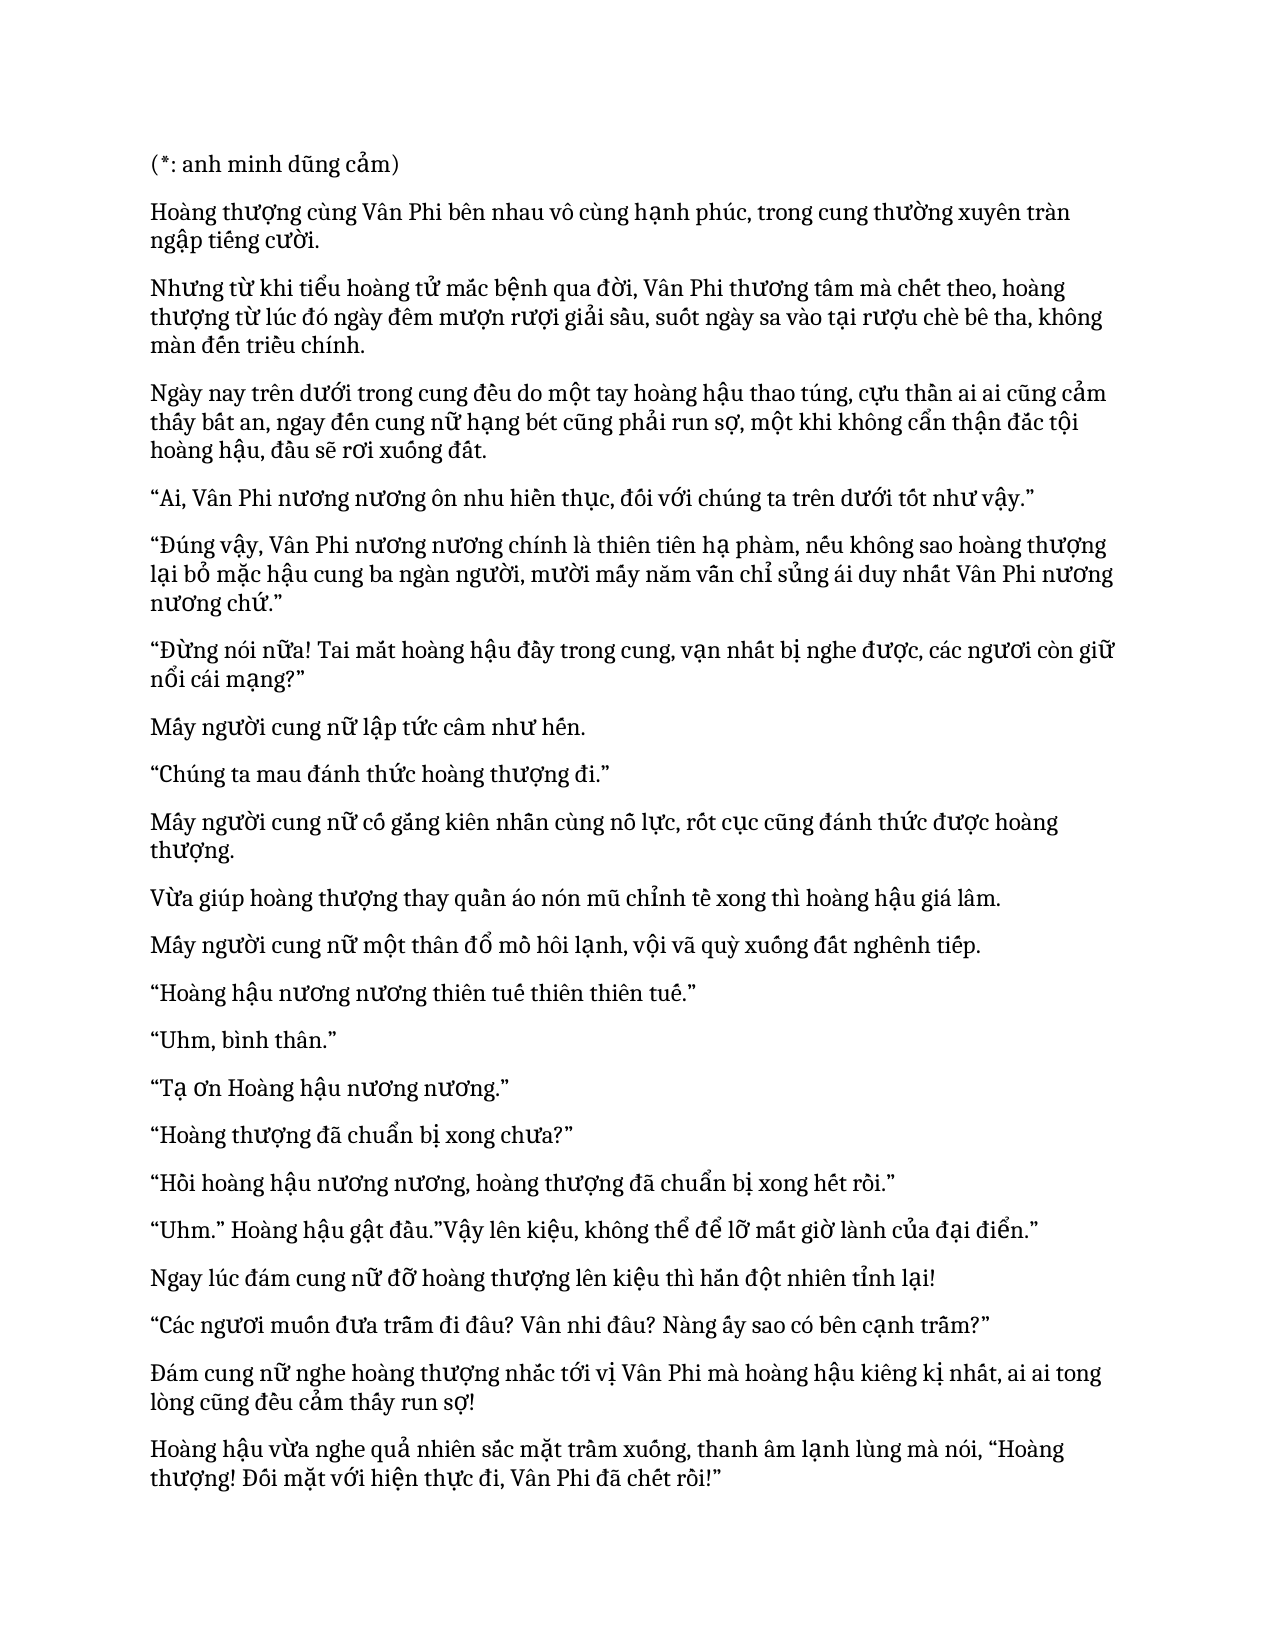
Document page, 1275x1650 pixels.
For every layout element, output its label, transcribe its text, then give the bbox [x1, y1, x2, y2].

text Nhưng từ khi tiểu hoàng tử mắc bệnh qua đời, Vân Phi thương tâm mà chết theo, hoàng thượng từ lúc đó ngày đêm mượn rượi giải sầu, suốt ngày sa vào tại rượu chè bê tha, không màn đến triều chính. [150, 274, 1125, 360]
text “Đúng vậy, Vân Phi nương nương chính là thiên tiên hạ phàm, nếu không sao hoàng thượng lại bỏ mặc hậu cung ba ngàn người, mười mấy năm vẫn chỉ sủng ái duy nhất Vân Phi nương nương chứ.” [150, 531, 1125, 617]
text (*: anh minh dũng cảm) [150, 150, 1125, 179]
text “Hoàng thượng đã chuẩn bị xong chưa?” [150, 1121, 1125, 1150]
text Mấy người cung nữ một thân đổ mồ hôi lạnh, vội vã quỳ xuống đất nghênh tiếp. [150, 931, 1125, 960]
text Đám cung nữ nghe hoàng thượng nhắc tới vị Vân Phi mà hoàng hậu kiêng kị nhất, ai ai tong lòng cũng đều cảm thấy run sợ! [150, 1359, 1125, 1416]
text “Uhm, bình thân.” [150, 1026, 1125, 1055]
text Ngay lúc đám cung nữ đỡ hoàng thượng lên kiệu thì hắn đột nhiên tỉnh lại! [150, 1264, 1125, 1292]
text “Tạ ơn Hoàng hậu nương nương.” [150, 1074, 1125, 1102]
text “Các ngươi muốn đưa trẫm đi đâu? Vân nhi đâu? Nàng ấy sao có bên cạnh trẫm?” [150, 1311, 1125, 1340]
text Mấy người cung nữ lập tức câm như hến. [150, 712, 1125, 741]
text “Hoàng hậu nương nương thiên tuế thiên thiên tuế.” [150, 979, 1125, 1007]
text Ngày nay trên dưới trong cung đều do một tay hoàng hậu thao túng, cựu thần ai ai cũng cảm thấy bất an, ngay đến cung nữ hạng bét cũng phải run sợ, một khi không cẩn thận đắc tội hoàng hậu, đầu sẽ rơi xuống đất. [150, 379, 1125, 465]
text Mấy người cung nữ cố gắng kiên nhẫn cùng nỗ lực, rốt cục cũng đánh thức được hoàng thượng. [150, 807, 1125, 865]
text “Đừng nói nữa! Tai mắt hoàng hậu đầy trong cung, vạn nhất bị nghe được, các ngươi còn giữ nổi cái mạng?” [150, 636, 1125, 694]
text Hoàng hậu vừa nghe quả nhiên sắc mặt trầm xuống, thanh âm lạnh lùng mà nói, “Hoàng thượng! Đối mặt với hiện thực đi, Vân Phi đã chết rồi!” [150, 1435, 1125, 1492]
text Vừa giúp hoàng thượng thay quần áo nón mũ chỉnh tề xong thì hoàng hậu giá lâm. [150, 884, 1125, 912]
text “Hồi hoàng hậu nương nương, hoàng thượng đã chuẩn bị xong hết rồi.” [150, 1169, 1125, 1197]
text “Chúng ta mau đánh thức hoàng thượng đi.” [150, 760, 1125, 789]
text “Uhm.” Hoàng hậu gật đầu.”Vậy lên kiệu, không thể để lỡ mất giờ lành của đại điển.” [150, 1216, 1125, 1245]
text Hoàng thượng cùng Vân Phi bên nhau vô cùng hạnh phúc, trong cung thường xuyên tràn ngập tiếng cười. [150, 197, 1125, 255]
text “Ai, Vân Phi nương nương ôn nhu hiền thục, đối với chúng ta trên dưới tốt như vậy.” [150, 484, 1125, 512]
